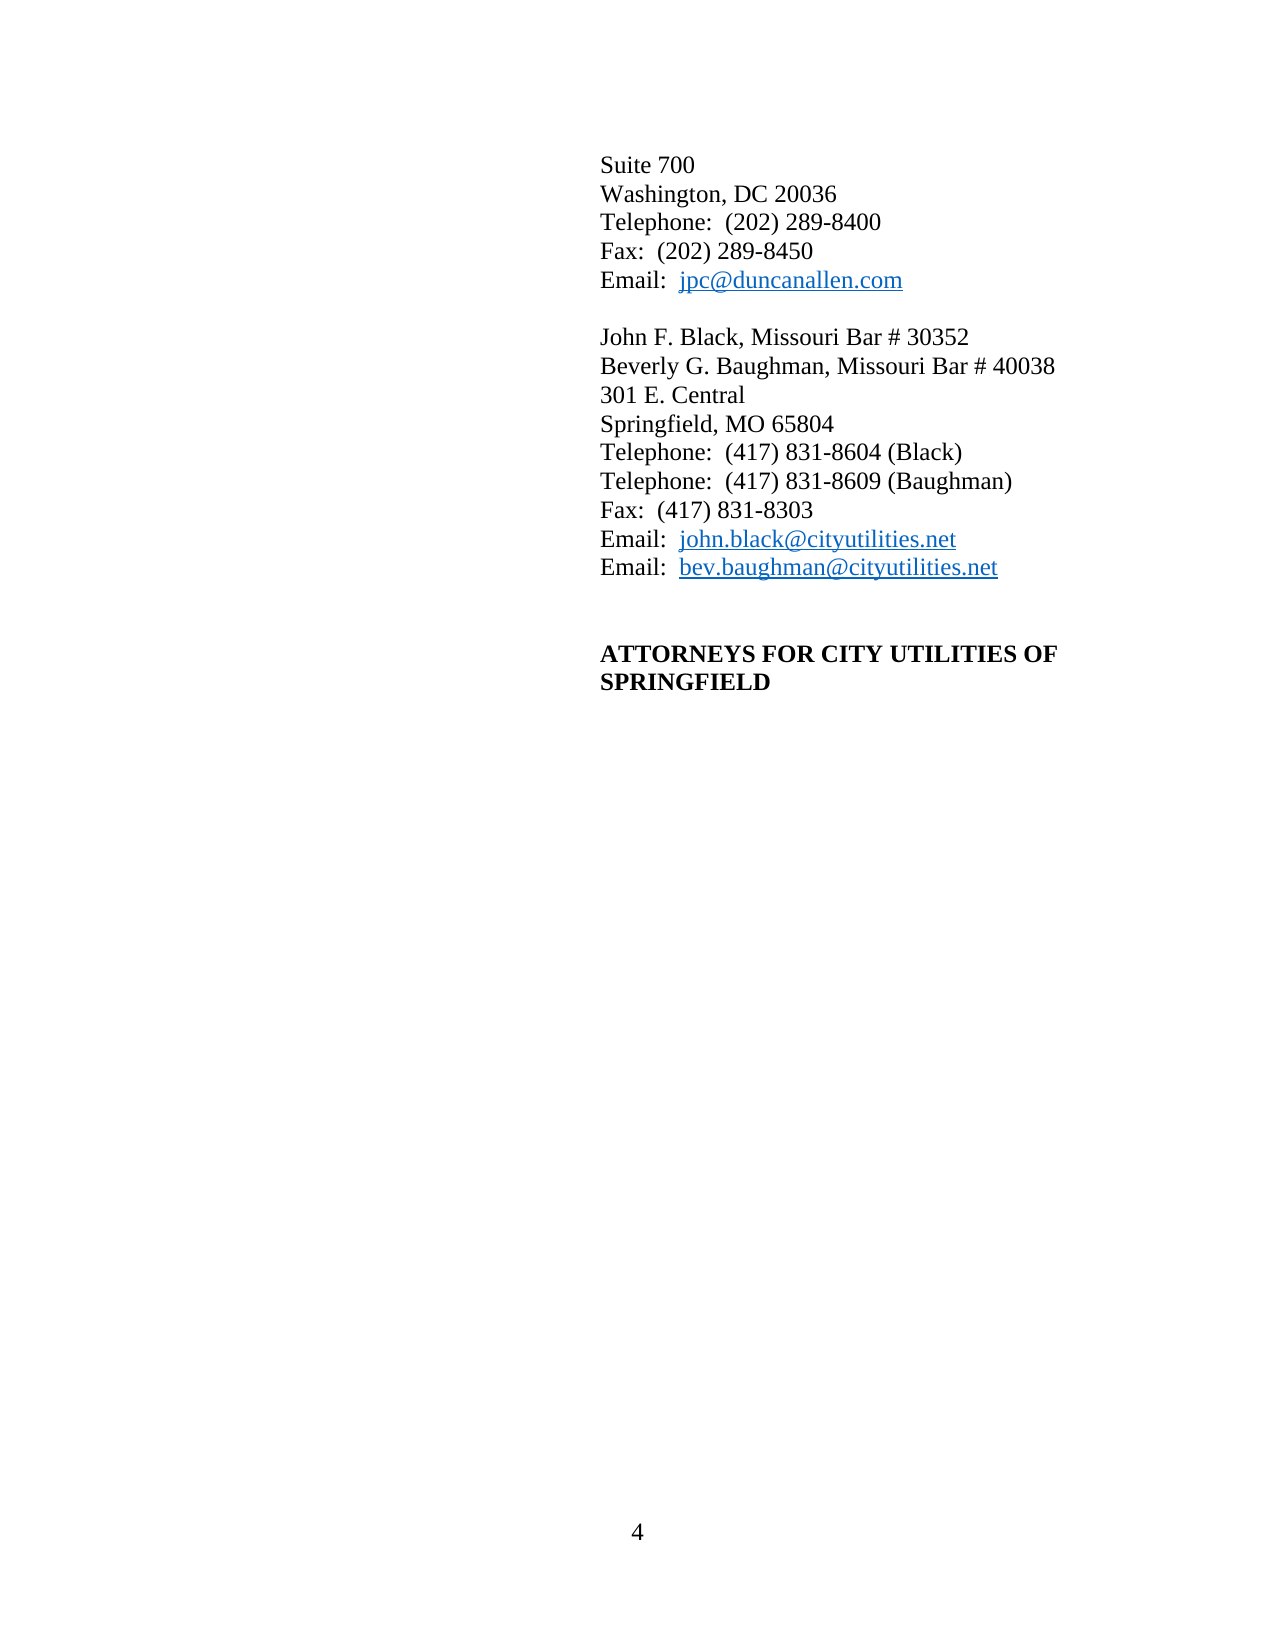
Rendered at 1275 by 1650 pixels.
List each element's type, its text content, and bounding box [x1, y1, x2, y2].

text Springfield, MO 65804 [150, 409, 1125, 437]
text Email: john.black@cityutilities.net [150, 524, 1125, 552]
text Telephone: (417) 831-8604 (Black) [150, 437, 1125, 466]
text Email: bev.baughman@cityutilities.net [150, 552, 1125, 581]
text Fax: (202) 289-8450 [150, 236, 1125, 265]
text Suite 700 [150, 150, 1125, 179]
text Washington, DC 20036 [150, 179, 1125, 207]
text Telephone: (202) 289-8400 [150, 207, 1125, 236]
text John F. Black, Missouri Bar # 30352 [150, 322, 1125, 351]
text Fax: (417) 831-8303 [150, 495, 1125, 524]
text 301 E. Central [150, 380, 1125, 409]
text Beverly G. Baughman, Missouri Bar # 40038 [150, 351, 1125, 380]
text ATTORNEYS FOR CITY UTILITIES OF SPRINGFIELD [600, 639, 1125, 696]
text Email: jpc@duncanallen.com [150, 265, 1125, 294]
text Telephone: (417) 831-8609 (Baughman) [150, 466, 1125, 495]
